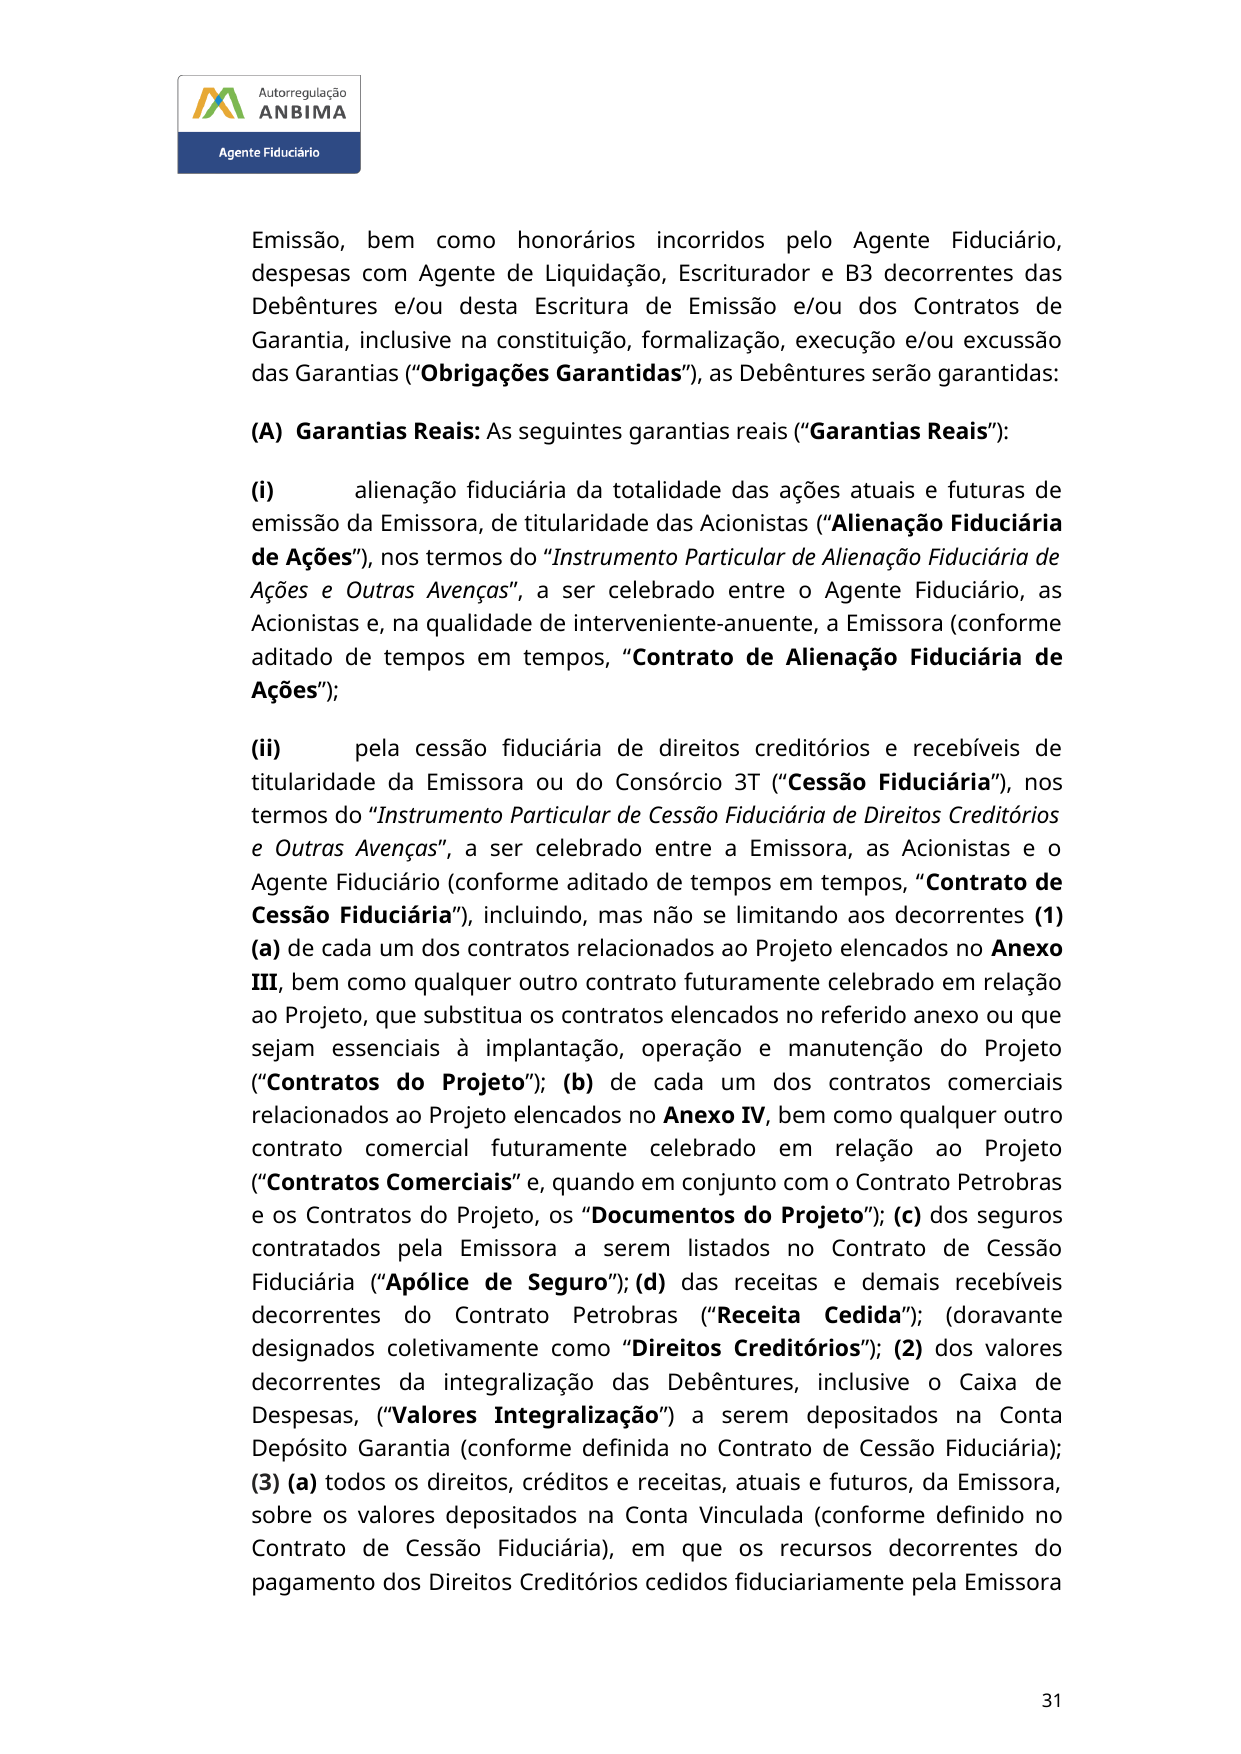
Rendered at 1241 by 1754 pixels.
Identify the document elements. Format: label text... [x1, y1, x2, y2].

list Garantias Reais: As seguintes garantias reais (“Garantias Reais”): [251, 413, 1063, 447]
list alienação fiduciária da totalidade das ações atuais e futuras de emissão da Emissora, de titularidade das Acionistas (“Alienação Fiduciária de Ações”), nos termos do “Instrumento Particular de Alienação Fiduciária de Ações e Outras Avenças”, a ser celebrado entre o Agente Fiduciário, as Acionistas e, na qualidade de interveniente-anuente, a Emissora (conforme aditado de tempos em tempos, “Contrato de Alienação Fiduciária de Ações”); [251, 472, 1063, 705]
picture [177, 75, 361, 174]
